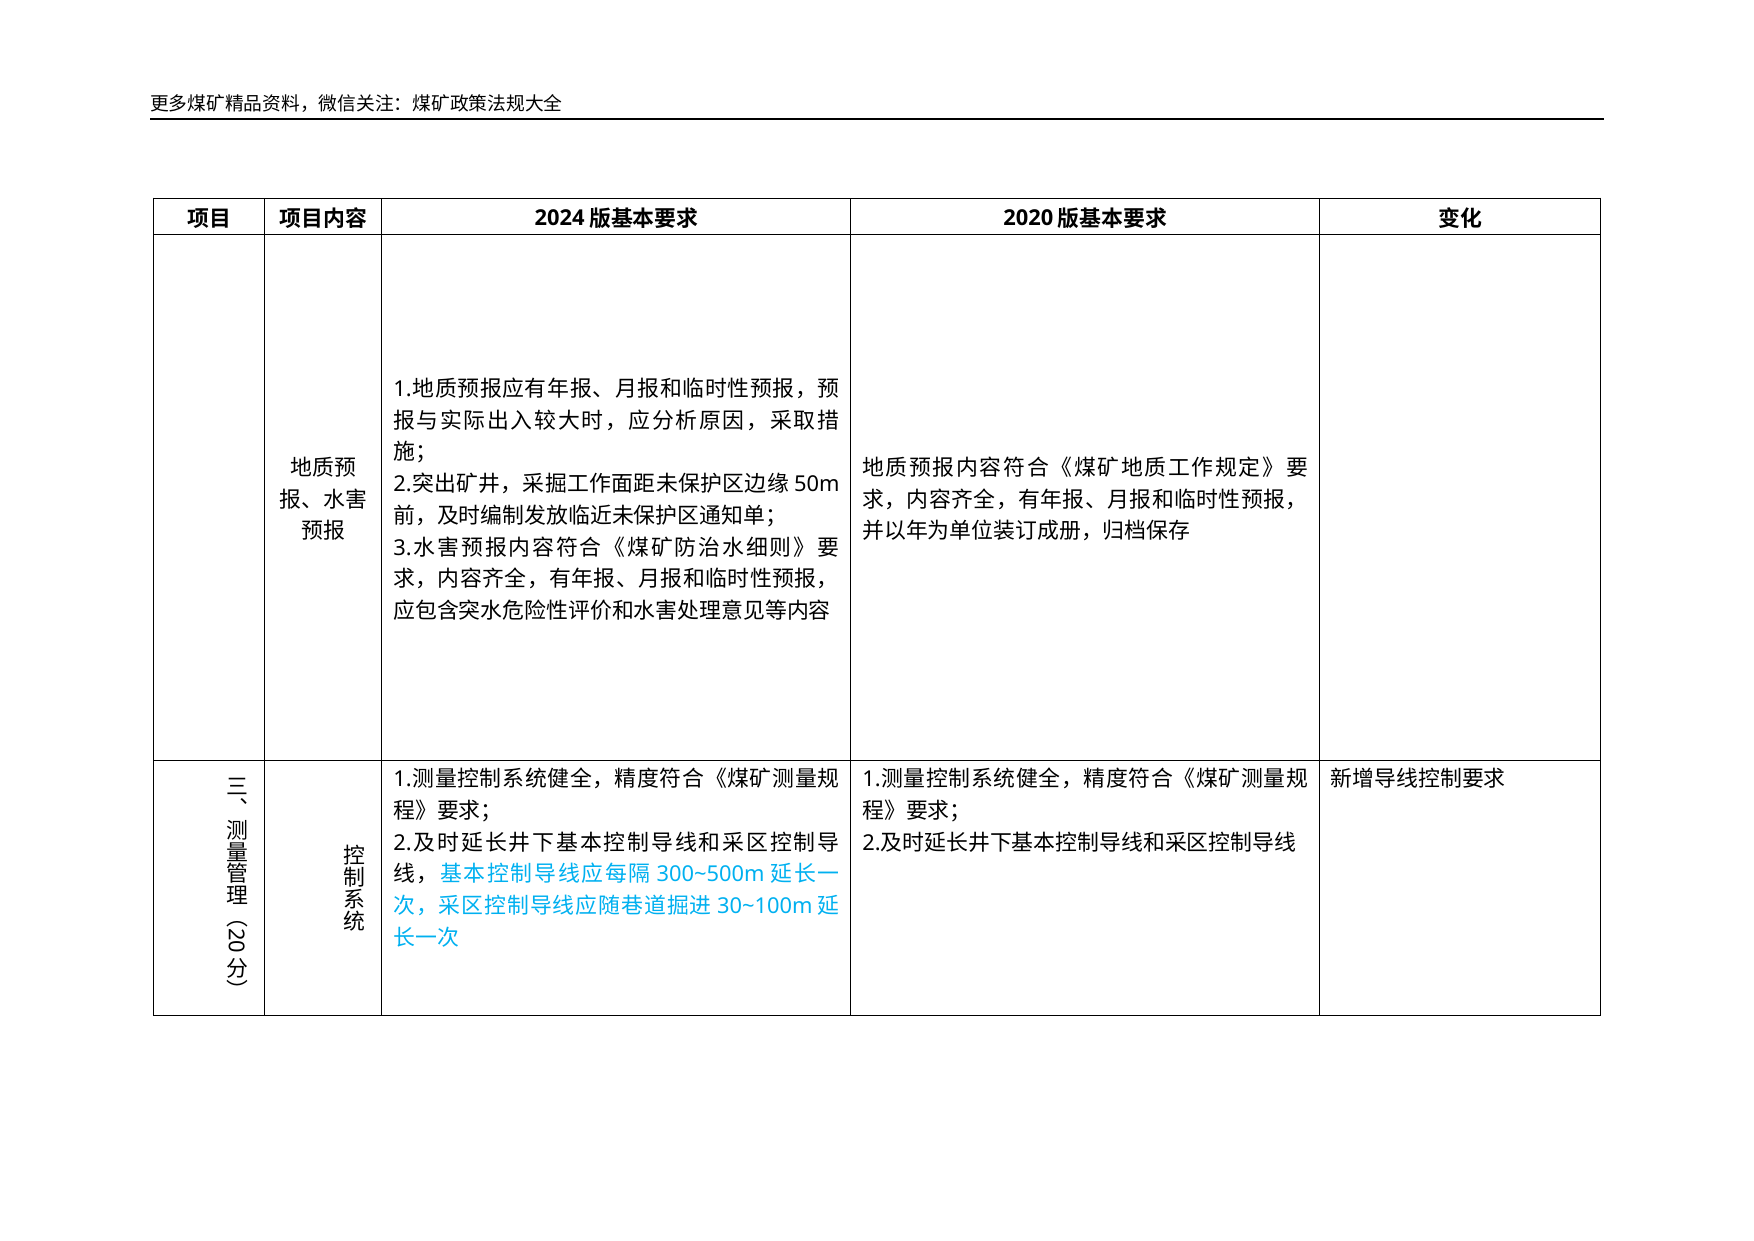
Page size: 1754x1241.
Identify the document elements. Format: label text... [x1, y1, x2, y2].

table_header 2020版基本要求 [851, 199, 1319, 234]
table_cell 三、测量管理（20分） [154, 761, 264, 1015]
table_cell 地质预报、水害预报 [265, 235, 381, 760]
table_cell 地质预报内容符合《煤矿地质工作规定》要求，内容齐全，有年报、月报和临时性预报，并以年为单位装订成册，归档保存 [851, 235, 1319, 760]
table_cell 1.测量控制系统健全，精度符合《煤矿测量规程》要求； 2.及时延长井下基本控制导线和采区控制导线 [851, 761, 1319, 1015]
table_header 项目 [154, 199, 264, 234]
table_cell 新增导线控制要求 [1320, 761, 1600, 1015]
table_header 变化 [1320, 199, 1600, 234]
table_cell 控制系统 [265, 761, 381, 1015]
table_cell 1.测量控制系统健全，精度符合《煤矿测量规程》要求； 2.及时延长井下基本控制导线和采区控制导线，基本控制导线应每隔300~500m延长一次，采区控制导线应随巷道掘进30~100m延长一次 [382, 761, 850, 1015]
table_cell 1.地质预报应有年报、月报和临时性预报，预报与实际出入较大时，应分析原因，采取措施； 2.突出矿井，采掘工作面距未保护区边缘50m前，及时编制发放临近未保护区通知单； 3.水害预报内容符合《煤矿防治水细则》要求，内容齐全，有年报、月报和临时性预报，应包含突水危险性评价和水害处理意见等内容 [382, 235, 850, 760]
table_header 2024版基本要求 [382, 199, 850, 234]
table_cell [1320, 235, 1600, 760]
table_header 项目内容 [265, 199, 381, 234]
